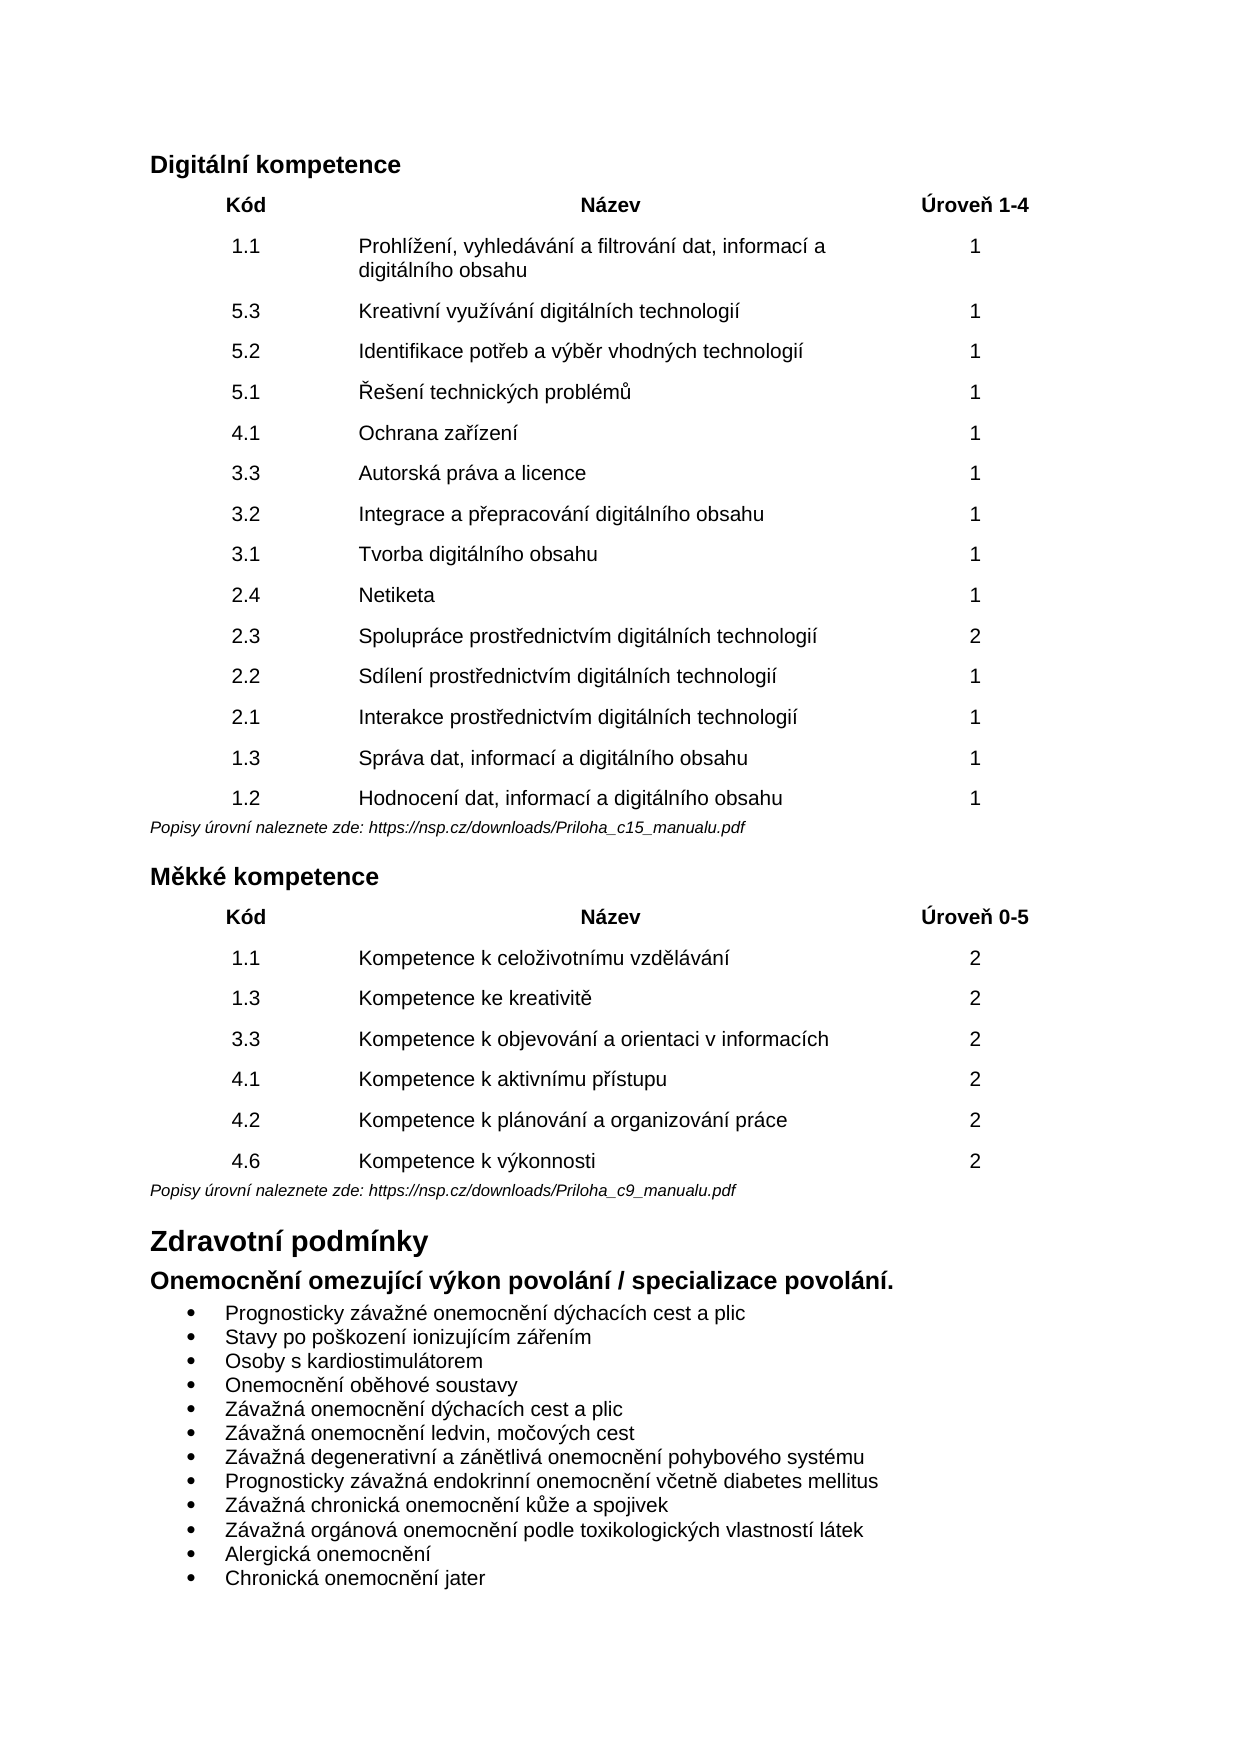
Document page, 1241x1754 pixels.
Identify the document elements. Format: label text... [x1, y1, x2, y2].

table_cell 2 [871, 615, 1079, 656]
table_cell 1 [871, 493, 1079, 534]
list Závažná chronická onemocnění kůže a spojivek [187, 1493, 1090, 1517]
table_cell Identifikace potřeb a výběr vhodných technologií [350, 331, 871, 371]
table_cell 1.1 [142, 226, 350, 290]
list Závažná onemocnění ledvin, močových cest [187, 1421, 1090, 1445]
table_cell Netiketa [350, 575, 871, 615]
table_header Úroveň 0-5 [871, 896, 1079, 937]
table_cell 1 [871, 226, 1079, 290]
table_cell 3.1 [142, 534, 350, 574]
subtitle Onemocnění omezující výkon povolání / specializace povolání. [150, 1266, 1090, 1294]
subtitle Zdravotní podmínky [150, 1224, 1090, 1257]
table_cell 1 [871, 575, 1079, 615]
table_cell 1.3 [142, 737, 350, 778]
list Chronická onemocnění jater [187, 1566, 1090, 1589]
table_cell Řešení technických problémů [350, 371, 871, 412]
table_cell 2 [871, 937, 1079, 978]
table_header Název [350, 185, 871, 226]
table_cell 1 [871, 290, 1079, 331]
table_cell 1 [871, 534, 1079, 574]
table_header Kód [142, 896, 350, 937]
table_cell 4.1 [142, 1059, 350, 1099]
table_cell 1 [871, 656, 1079, 696]
list Onemocnění oběhové soustavy [187, 1373, 1090, 1397]
table_cell Kompetence k celoživotnímu vzdělávání [350, 937, 871, 978]
list Prognosticky závažná endokrinní onemocnění včetně diabetes mellitus [187, 1469, 1090, 1493]
table_cell 3.3 [142, 453, 350, 493]
table_cell 1 [871, 696, 1079, 737]
table_cell Kompetence ke kreativitě [350, 978, 871, 1018]
subtitle Měkké kompetence [150, 861, 1090, 890]
table_cell Integrace a přepracování digitálního obsahu [350, 493, 871, 534]
table_cell 2 [871, 1018, 1079, 1059]
table_cell 2.4 [142, 575, 350, 615]
table_cell Interakce prostřednictvím digitálních technologií [350, 696, 871, 737]
table_cell Kompetence k plánování a organizování práce [350, 1100, 871, 1140]
table_cell 1 [871, 453, 1079, 493]
table_cell 5.2 [142, 331, 350, 371]
table_cell 5.3 [142, 290, 350, 331]
table_cell Kreativní využívání digitálních technologií [350, 290, 871, 331]
table_cell 2.3 [142, 615, 350, 656]
table_cell 2 [871, 1140, 1079, 1181]
table_cell 1.1 [142, 937, 350, 978]
table_cell 1 [871, 412, 1079, 453]
table_cell Hodnocení dat, informací a digitálního obsahu [350, 778, 871, 818]
table_cell 3.2 [142, 493, 350, 534]
table_cell 3.3 [142, 1018, 350, 1059]
table_header Úroveň 1-4 [871, 185, 1079, 226]
table_cell 1 [871, 778, 1079, 818]
table_cell 2.2 [142, 656, 350, 696]
table_cell Kompetence k výkonnosti [350, 1140, 871, 1181]
text Popisy úrovní naleznete zde: https://nsp.cz/downloads/Priloha_c9_manualu.pdf [150, 1181, 1090, 1200]
table_cell 1 [871, 737, 1079, 778]
table_header Kód [142, 185, 350, 226]
table_cell 2 [871, 978, 1079, 1018]
table_cell Kompetence k aktivnímu přístupu [350, 1059, 871, 1099]
list Závažná degenerativní a zánětlivá onemocnění pohybového systému [187, 1445, 1090, 1469]
table_cell 4.6 [142, 1140, 350, 1181]
text Popisy úrovní naleznete zde: https://nsp.cz/downloads/Priloha_c15_manualu.pdf [150, 818, 1090, 837]
table_cell Autorská práva a licence [350, 453, 871, 493]
table_cell Prohlížení, vyhledávání a filtrování dat, informací a digitálního obsahu [350, 226, 871, 290]
list Prognosticky závažné onemocnění dýchacích cest a plic [187, 1301, 1090, 1325]
list Závažná onemocnění dýchacích cest a plic [187, 1397, 1090, 1421]
table_cell 1 [871, 331, 1079, 371]
table_cell Spolupráce prostřednictvím digitálních technologií [350, 615, 871, 656]
table_cell 5.1 [142, 371, 350, 412]
list Alergická onemocnění [187, 1541, 1090, 1566]
table_cell Správa dat, informací a digitálního obsahu [350, 737, 871, 778]
table_cell Sdílení prostřednictvím digitálních technologií [350, 656, 871, 696]
list Stavy po poškození ionizujícím zářením [187, 1325, 1090, 1349]
table_cell 2 [871, 1059, 1079, 1099]
table_cell Kompetence k objevování a orientaci v informacích [350, 1018, 871, 1059]
subtitle Digitální kompetence [150, 150, 1090, 179]
table_cell 2.1 [142, 696, 350, 737]
table_cell 4.1 [142, 412, 350, 453]
table_cell Ochrana zařízení [350, 412, 871, 453]
table_header Název [350, 896, 871, 937]
list Závažná orgánová onemocnění podle toxikologických vlastností látek [187, 1517, 1090, 1541]
table_cell Tvorba digitálního obsahu [350, 534, 871, 574]
table_cell 1 [871, 371, 1079, 412]
table_cell 1.3 [142, 978, 350, 1018]
list Osoby s kardiostimulátorem [187, 1349, 1090, 1373]
table_cell 4.2 [142, 1100, 350, 1140]
table_cell 2 [871, 1100, 1079, 1140]
table_cell 1.2 [142, 778, 350, 818]
